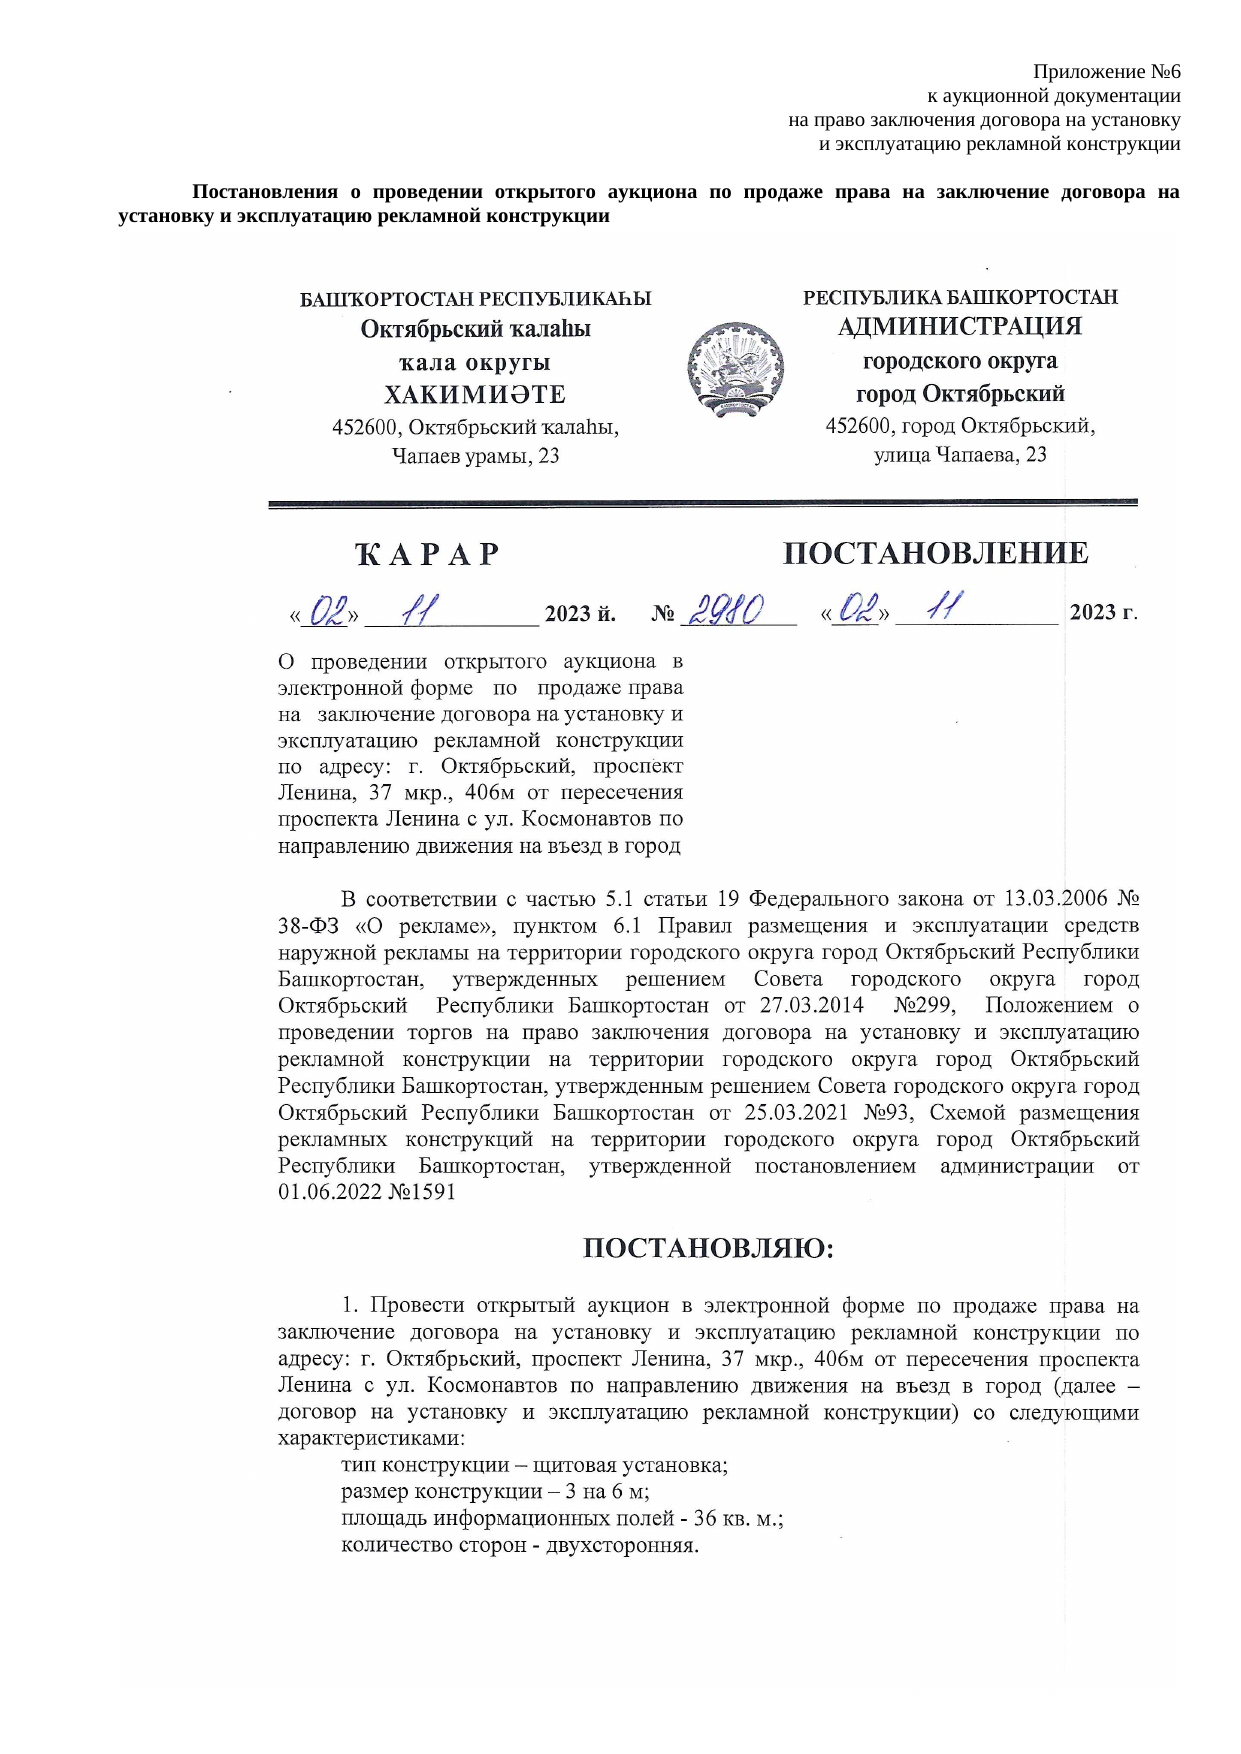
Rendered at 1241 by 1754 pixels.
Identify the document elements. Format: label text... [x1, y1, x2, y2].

text Приложение №6 [783, 59, 1181, 83]
picture [118, 227, 1182, 1694]
text к аукционной документации [783, 83, 1181, 107]
text Постановления о проведении открытого аукциона по продаже права на заключение договора на установку и эксплуатацию рекламной конструкции [118, 179, 1181, 227]
text на право заключения договора на установку [783, 107, 1181, 131]
text и эксплуатацию рекламной конструкции [783, 131, 1181, 155]
